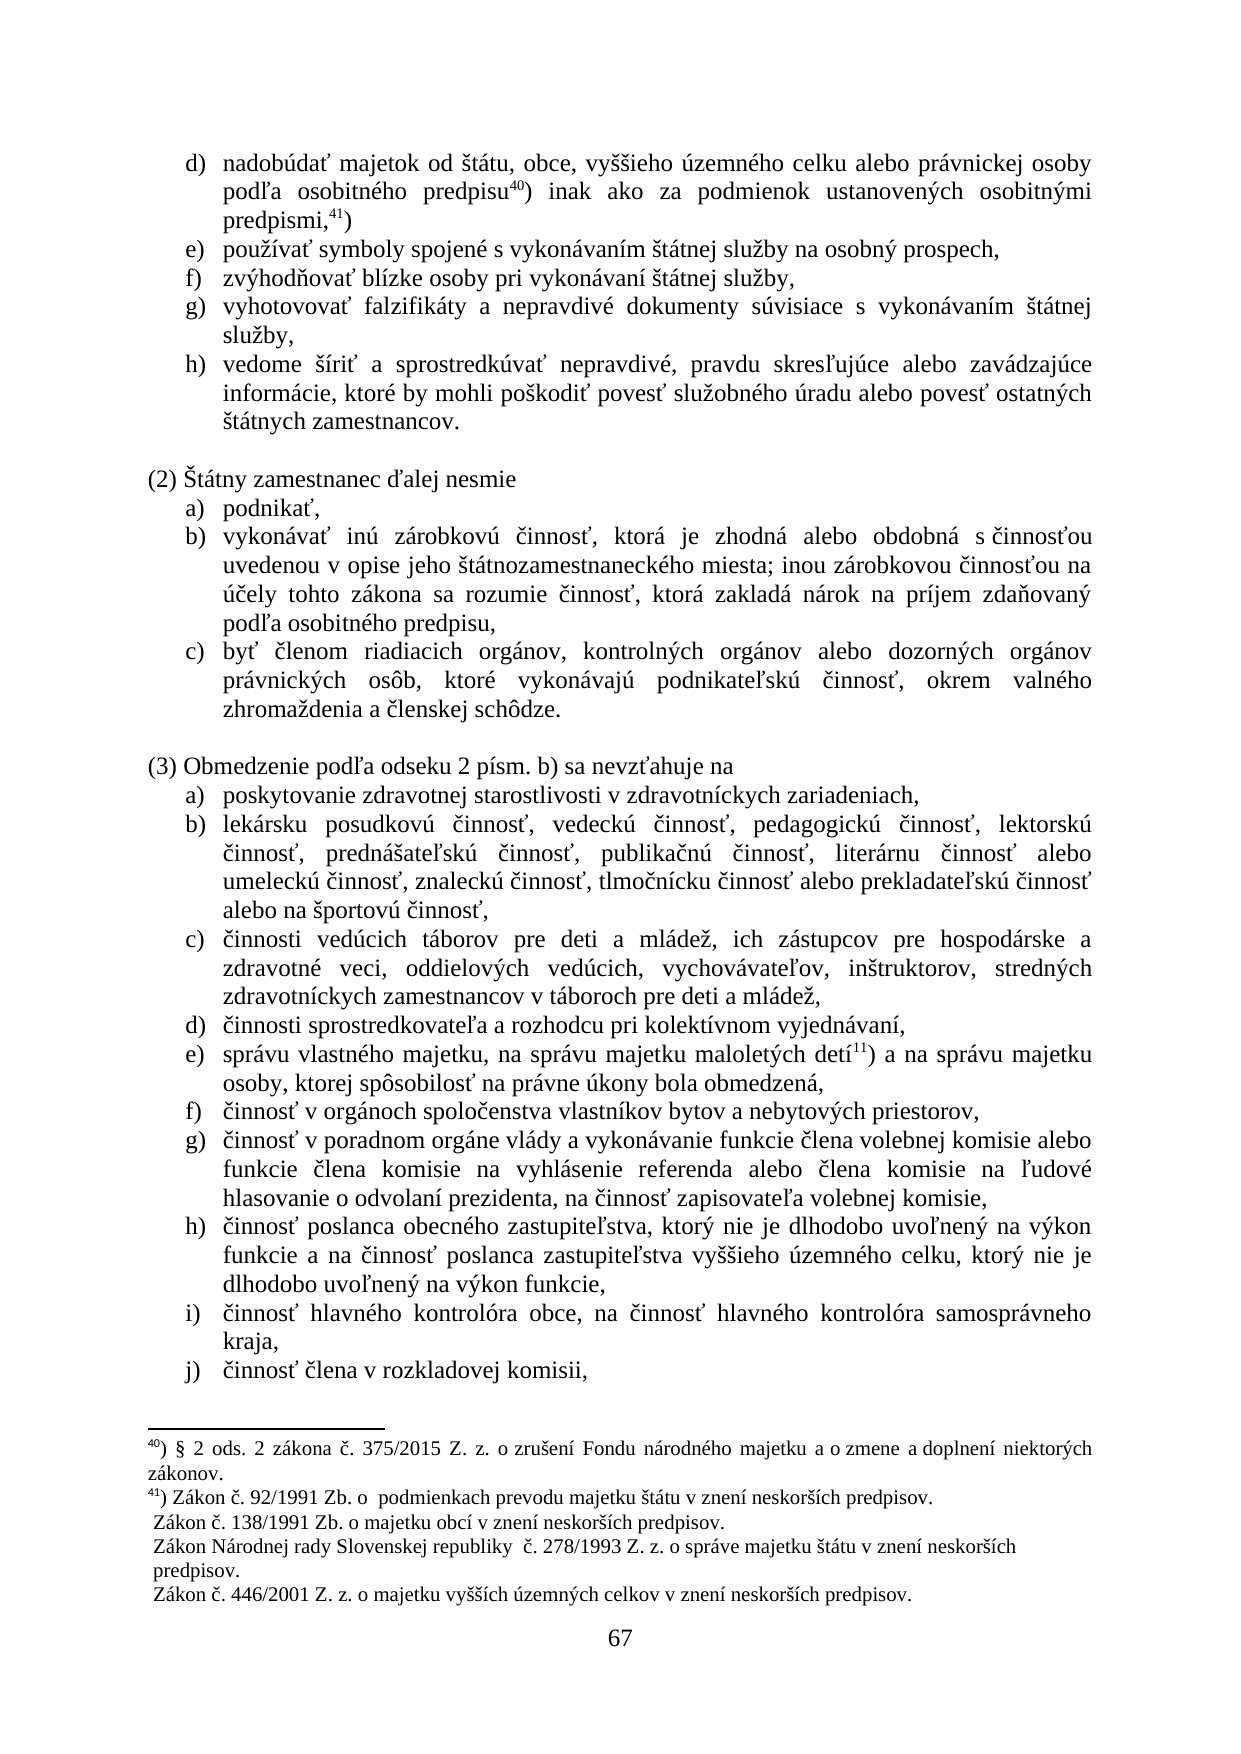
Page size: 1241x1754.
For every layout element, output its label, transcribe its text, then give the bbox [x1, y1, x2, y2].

subtitle nadobúdať majetok od štátu, obce, vyššieho územného celku alebo právnickej osoby podľa osobitného predpisu) inak ako za podmienok ustanovených osobitnými predpismi,) [185, 148, 1092, 234]
list činnosti sprostredkovateľa a rozhodcu pri kolektívnom vyjednávaní, [185, 1010, 1092, 1039]
subtitle byť členom riadiacich orgánov, kontrolných orgánov alebo dozorných orgánov právnických osôb, ktoré vykonávajú podnikateľskú činnosť, okrem valného zhromaždenia a členskej schôdze. [185, 636, 1092, 723]
subtitle zvýhodňovať blízke osoby pri vykonávaní štátnej služby, [185, 263, 1092, 291]
list činnosť člena v rozkladovej komisii, [185, 1355, 1092, 1384]
text (2) Štátny zamestnanec ďalej nesmie [148, 464, 1092, 493]
list činnosti vedúcich táborov pre deti a mládež, ich zástupcov pre hospodárske a zdravotné veci, oddielových vedúcich, vychovávateľov, inštruktorov, stredných zdravotníckych zamestnancov v táboroch pre deti a mládež, [185, 924, 1092, 1010]
list činnosť hlavného kontrolóra obce, na činnosť hlavného kontrolóra samosprávneho kraja, [185, 1298, 1092, 1355]
list správu vlastného majetku, na správu majetku maloletých detí11) a na správu majetku osoby, ktorej spôsobilosť na právne úkony bola obmedzená, [185, 1039, 1092, 1096]
subtitle vykonávať inú zárobkovú činnosť, ktorá je zhodná alebo obdobná s činnosťou uvedenou v opise jeho štátnozamestnaneckého miesta; inou zárobkovou činnosťou na účely tohto zákona sa rozumie činnosť, ktorá zakladá nárok na príjem zdaňovaný podľa osobitného predpisu, [185, 521, 1092, 636]
list činnosť v orgánoch spoločenstva vlastníkov bytov a nebytových priestorov, [185, 1096, 1092, 1125]
subtitle vyhotovovať falzifikáty a nepravdivé dokumenty súvisiace s vykonávaním štátnej služby, [185, 291, 1092, 349]
list poskytovanie zdravotnej starostlivosti v zdravotníckych zariadeniach, [185, 780, 1092, 809]
text (3) Obmedzenie podľa odseku 2 písm. b) sa nevzťahuje na [148, 751, 1092, 780]
subtitle vedome šíriť a sprostredkúvať nepravdivé, pravdu skresľujúce alebo zavádzajúce informácie, ktoré by mohli poškodiť povesť služobného úradu alebo povesť ostatných štátnych zamestnancov. [185, 349, 1092, 435]
subtitle podnikať, [185, 493, 1092, 521]
list činnosť poslanca obecného zastupiteľstva, ktorý nie je dlhodobo uvoľnený na výkon funkcie a na činnosť poslanca zastupiteľstva vyššieho územného celku, ktorý nie je dlhodobo uvoľnený na výkon funkcie, [185, 1211, 1092, 1298]
subtitle používať symboly spojené s vykonávaním štátnej služby na osobný prospech, [185, 234, 1092, 263]
list lekársku posudkovú činnosť, vedeckú činnosť, pedagogickú činnosť, lektorskú činnosť, prednášateľskú činnosť, publikačnú činnosť, literárnu činnosť alebo umeleckú činnosť, znaleckú činnosť, tlmočnícku činnosť alebo prekladateľskú činnosť alebo na športovú činnosť, [185, 809, 1092, 924]
list činnosť v poradnom orgáne vlády a vykonávanie funkcie člena volebnej komisie alebo funkcie člena komisie na vyhlásenie referenda alebo člena komisie na ľudové hlasovanie o odvolaní prezidenta, na činnosť zapisovateľa volebnej komisie, [185, 1125, 1092, 1211]
